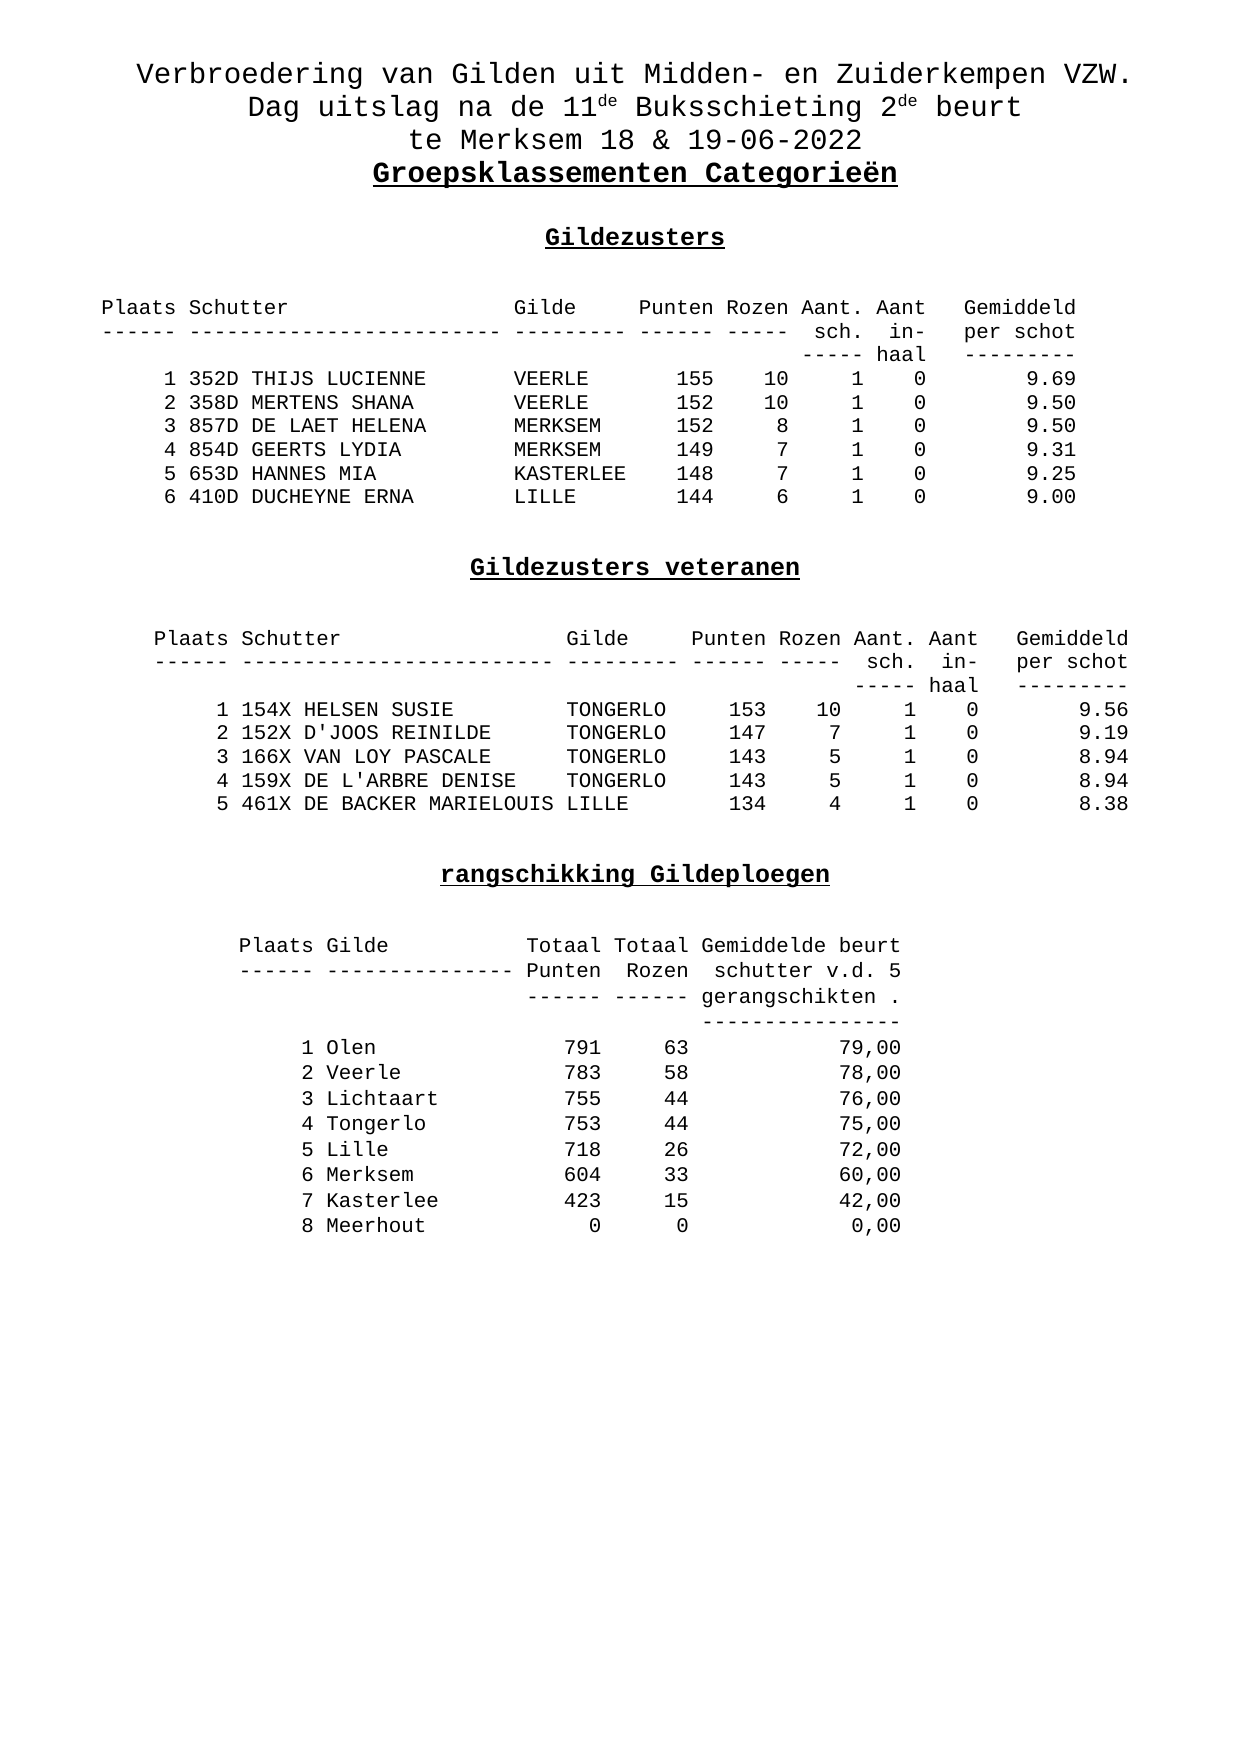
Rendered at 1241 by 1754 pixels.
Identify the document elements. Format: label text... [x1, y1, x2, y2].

text Dag uitslag na de 11de Buksschieting 2de beurt [89, 92, 1181, 125]
text Plaats Schutter Gilde Punten Rozen Aant. Aant Gemiddeld ------ ------------------------- --------- ------ ----- sch. in- per schot ----- haal --------- 1 352D THIJS LUCIENNE VEERLE 155 10 1 0 9.69 2 358D MERTENS SHANA VEERLE 152 10 1 0 9.50 3 857D DE LAET HELENA MERKSEM 152 8 1 0 9.50 4 854D GEERTS LYDIA MERKSEM 149 7 1 0 9.31 5 653D HANNES MIA KASTERLEE 148 7 1 0 9.25 6 410D DUCHEYNE ERNA LILLE 144 6 1 0 9.00 [89, 297, 1181, 538]
text Groepsklassementen Categorieën [89, 158, 1181, 191]
text Plaats Gilde Totaal Totaal Gemiddelde beurt ------ --------------- Punten Rozen schutter v.d. 5 ------ ------ gerangschikten . ---------------- 1 Olen 791 63 79,00 2 Veerle 783 58 78,00 3 Lichtaart 755 44 76,00 4 Tongerlo 753 44 75,00 5 Lille 718 26 72,00 6 Merksem 604 33 60,00 7 Kasterlee 423 15 42,00 8 Meerhout 0 0 0,00 [89, 934, 1181, 1269]
text Verbroedering van Gilden uit Midden- en Zuiderkempen VZW. [89, 59, 1181, 92]
text Gildezusters veteranen [89, 555, 1181, 611]
text te Merksem 18 & 19-06-2022 [89, 125, 1181, 158]
text rangschikking Gildeploegen [89, 862, 1181, 918]
text Plaats Schutter Gilde Punten Rozen Aant. Aant Gemiddeld ------ ------------------------- --------- ------ ----- sch. in- per schot ----- haal --------- 1 154X HELSEN SUSIE TONGERLO 153 10 1 0 9.56 2 152X D'JOOS REINILDE TONGERLO 147 7 1 0 9.19 3 166X VAN LOY PASCALE TONGERLO 143 5 1 0 8.94 4 159X DE L'ARBRE DENISE TONGERLO 143 5 1 0 8.94 5 461X DE BACKER MARIELOUIS LILLE 134 4 1 0 8.38 [89, 628, 1181, 845]
text Gildezusters [89, 224, 1181, 281]
